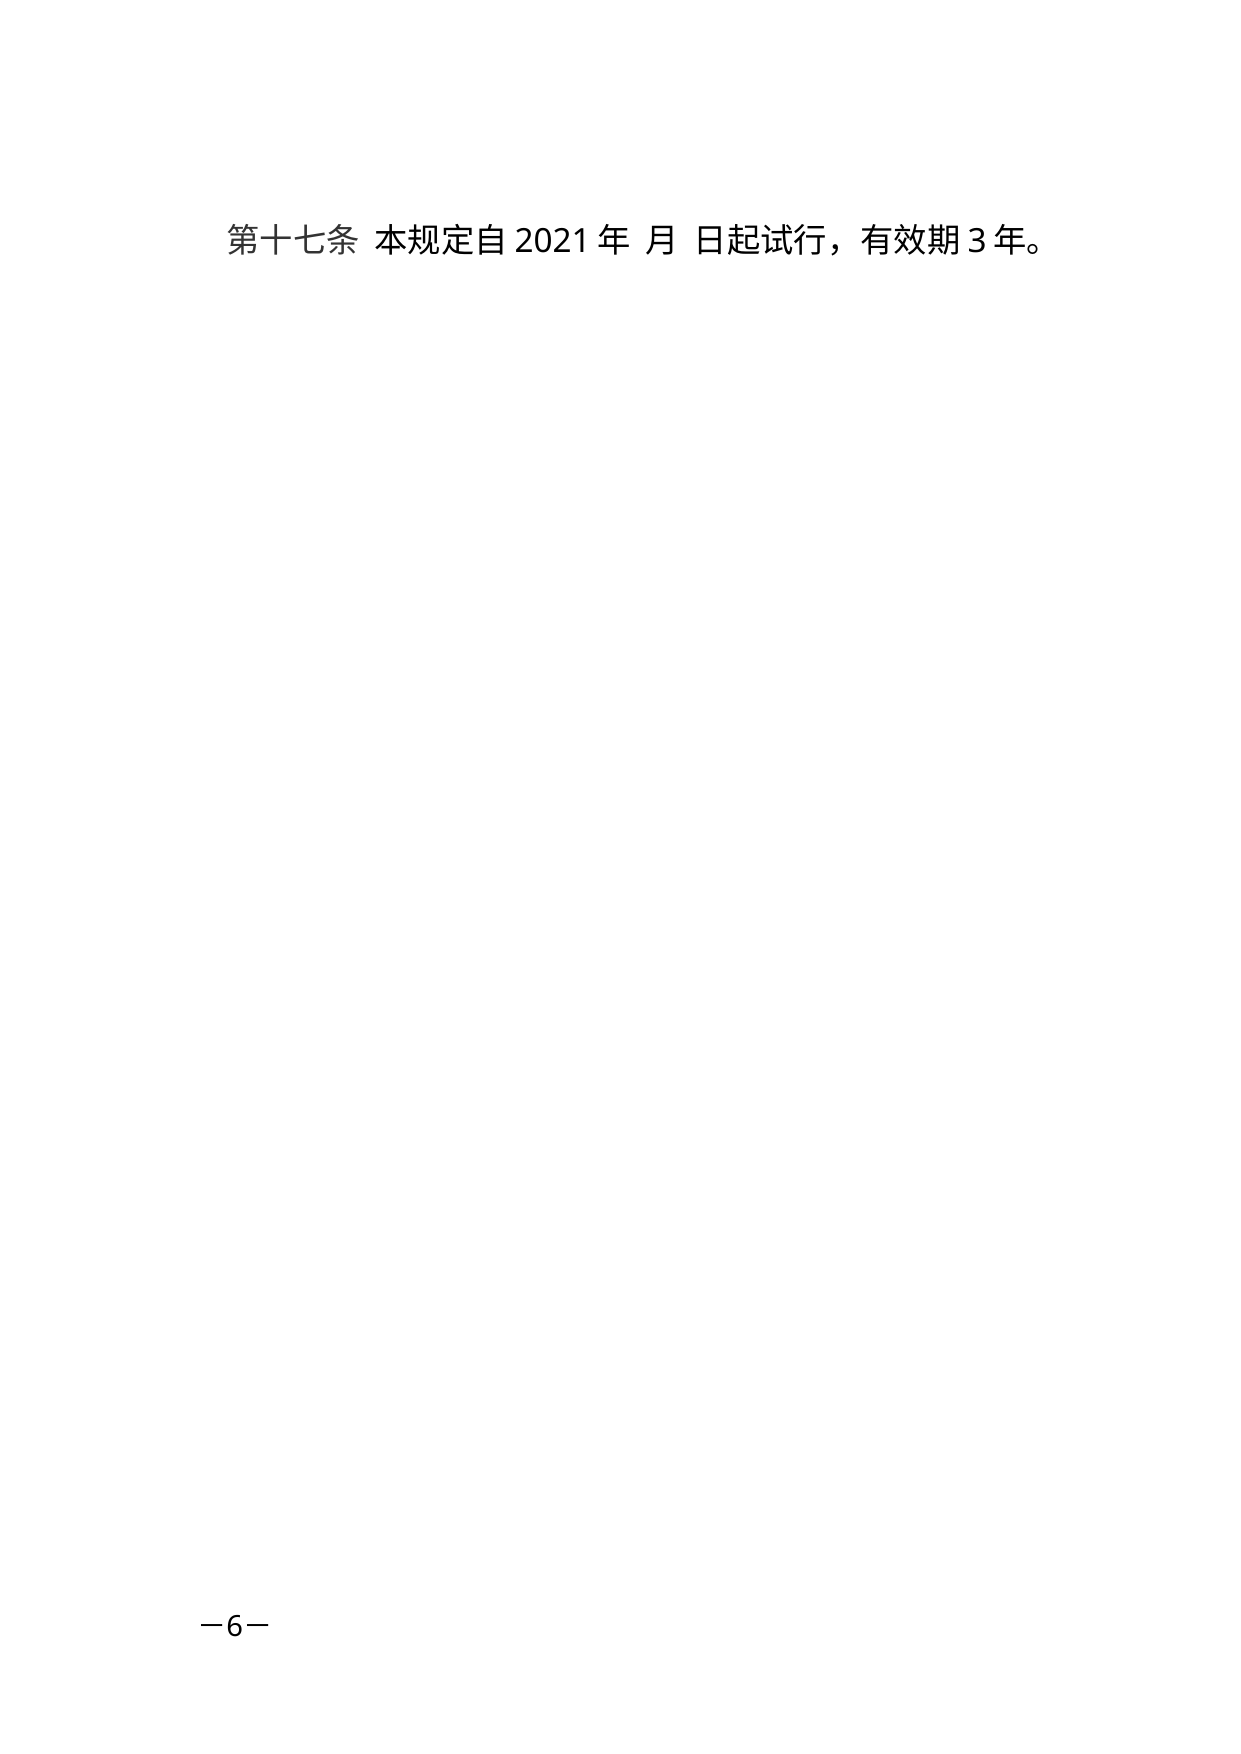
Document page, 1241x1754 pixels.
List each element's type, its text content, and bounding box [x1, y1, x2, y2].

text 第十七条 本规定自2021年 月 日起试行，有效期3年。 [159, 206, 1087, 271]
